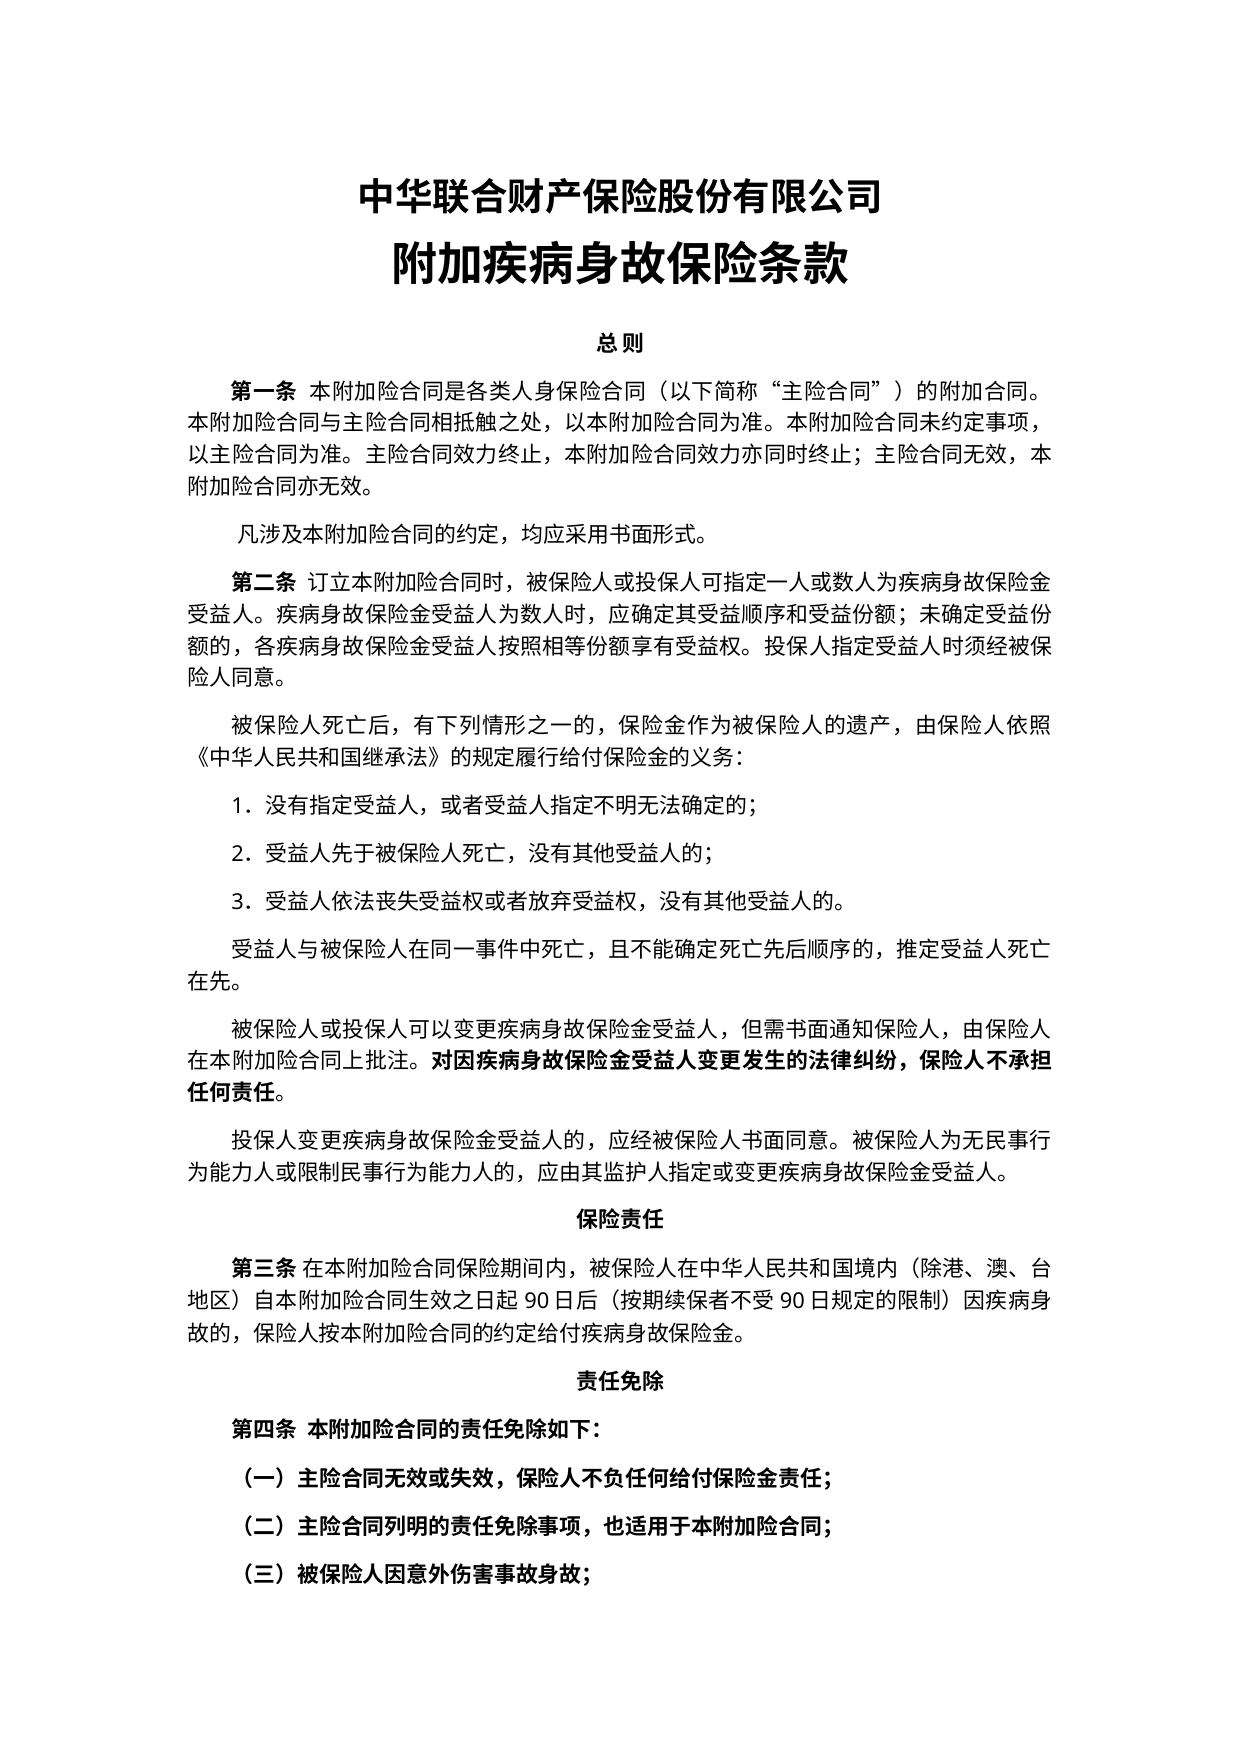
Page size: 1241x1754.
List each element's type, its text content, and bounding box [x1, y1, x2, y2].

text 第二条 订立本附加险合同时，被保险人或投保人可指定一人或数人为疾病身故保险金受益人。疾病身故保险金受益人为数人时，应确定其受益顺序和受益份额；未确定受益份额的，各疾病身故保险金受益人按照相等份额享有受益权。投保人指定受益人时须经被保险人同意。 [187, 565, 1053, 692]
text 1．没有指定受益人，或者受益人指定不明无法确定的； [187, 788, 1053, 820]
text 2．受益人先于被保险人死亡，没有其他受益人的； [187, 836, 1053, 868]
text 被保险人死亡后，有下列情形之一的，保险金作为被保险人的遗产，由保险人依照《中华人民共和国继承法》的规定履行给付保险金的义务： [187, 708, 1053, 772]
text 责任免除 [187, 1364, 1053, 1396]
text 中华联合财产保险股份有限公司 [187, 162, 1053, 227]
text 第四条 本附加险合同的责任免除如下： [187, 1412, 1053, 1444]
text （一）主险合同无效或失效，保险人不负任何给付保险金责任； [187, 1460, 1053, 1493]
text 总 则 [187, 326, 1053, 357]
text （三）被保险人因意外伤害事故身故； [187, 1557, 1053, 1589]
text 投保人变更疾病身故保险金受益人的，应经被保险人书面同意。被保险人为无民事行为能力人或限制民事行为能力人的，应由其监护人指定或变更疾病身故保险金受益人。 [187, 1123, 1053, 1186]
text 受益人与被保险人在同一事件中死亡，且不能确定死亡先后顺序的，推定受益人死亡在先。 [187, 932, 1053, 995]
text 凡涉及本附加险合同的约定，均应采用书面形式。 [187, 517, 1053, 549]
text （二）主险合同列明的责任免除事项，也适用于本附加险合同； [187, 1509, 1053, 1541]
text 保险责任 [187, 1202, 1053, 1234]
text 第三条 在本附加险合同保险期间内，被保险人在人民共和国境内（除港、澳、台地区）自本附加险合同生效之日起90日后（按期续保者不受90日规定的限制）因疾病身故的，保险人按本附加险合同的约定给付疾病身故保险金。 [187, 1250, 1053, 1348]
text 被保险人或投保人可以变更疾病身故保险金受益人，但需书面通知保险人，由保险人在本附加险合同上批注。对因疾病身故保险金受益人变更发生的法律纠纷，保险人不承担任何责任。 [187, 1012, 1053, 1107]
text 3．受益人依法丧失受益权或者放弃受益权，没有其他受益人的。 [187, 884, 1053, 916]
text 第一条 本附加险合同是各类人身保险合同（以下简称“主险合同”）的附加合同。 本附加险合同与主险合同相抵触之处，以本附加险合同为准。本附加险合同未约定事项，以主险合同为准。主险合同效力终止，本附加险合同效力亦同时终止；主险合同无效，本附加险合同亦无效。 [187, 374, 1053, 500]
text 附加疾病身故保险条款 [187, 227, 1053, 293]
